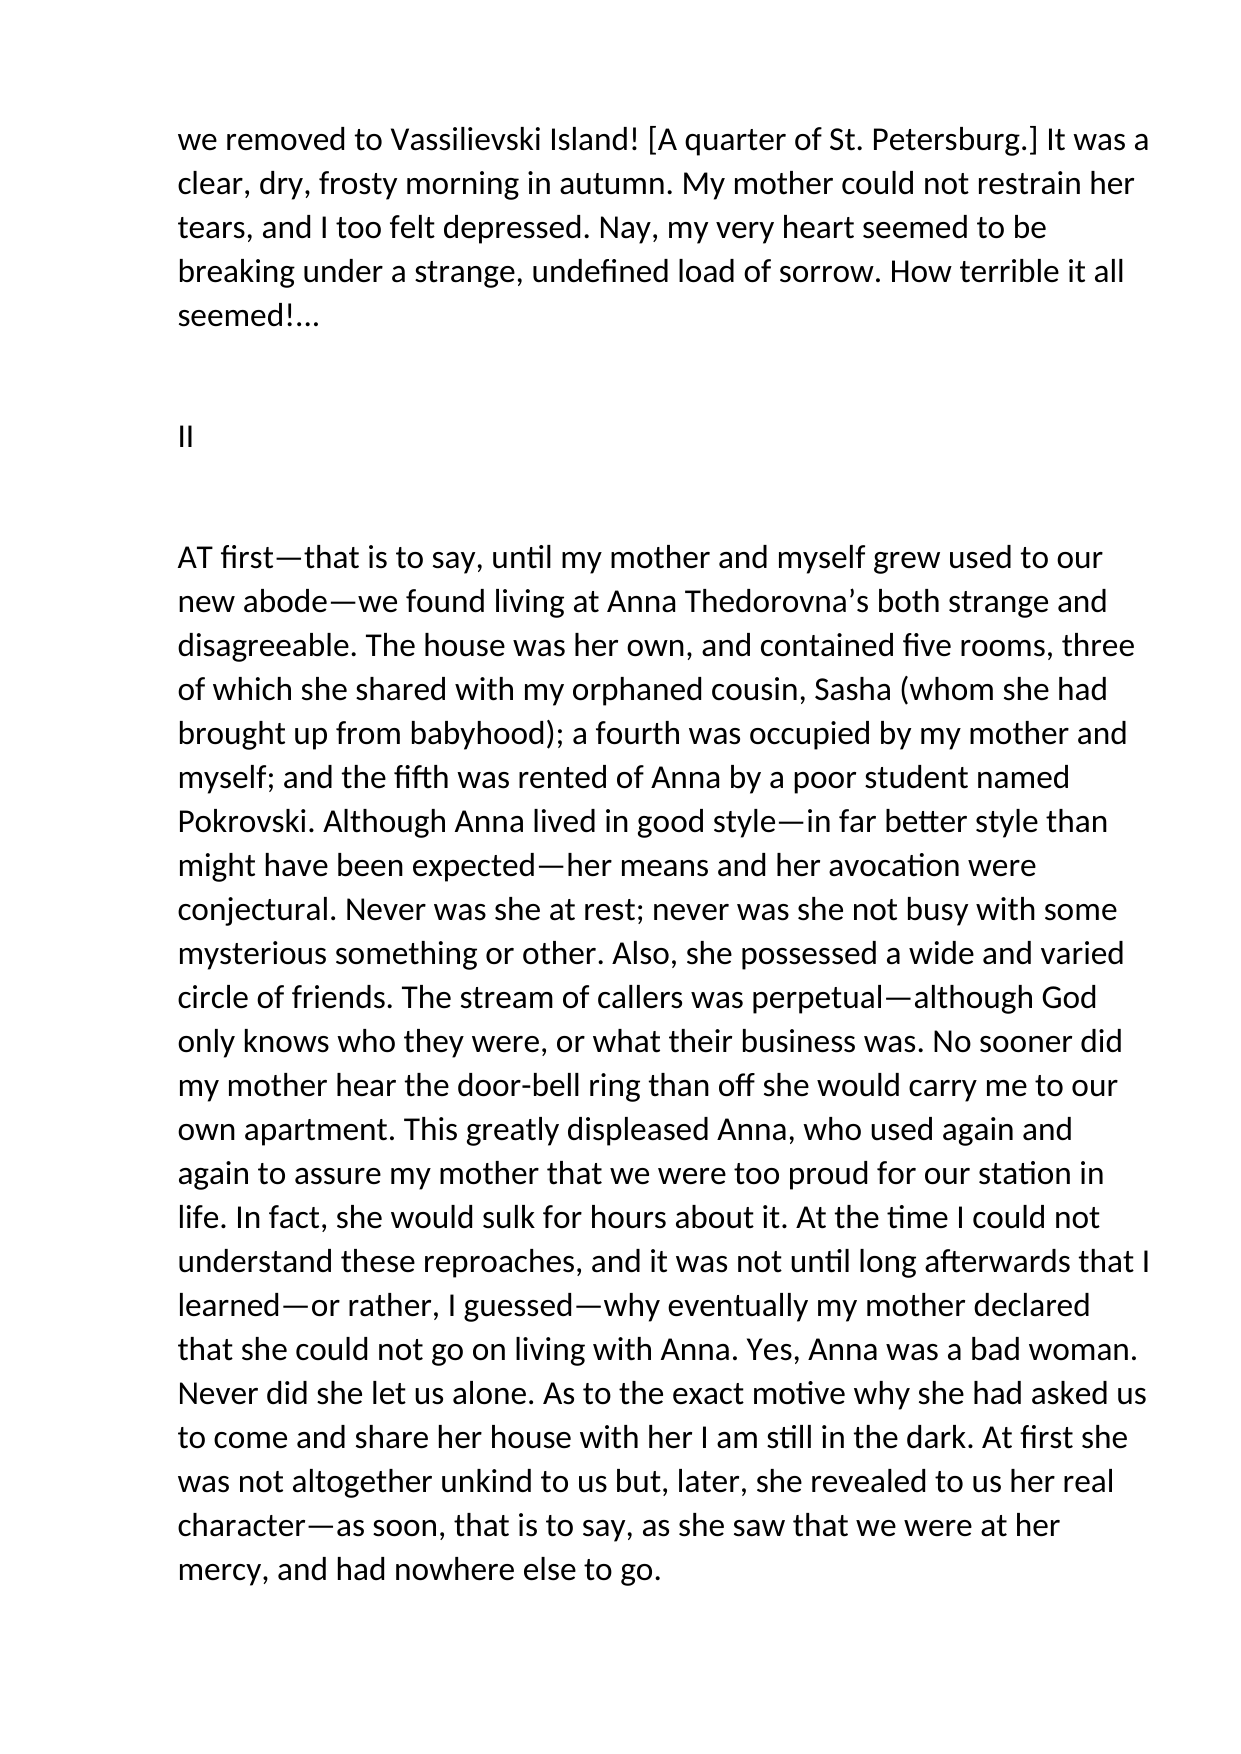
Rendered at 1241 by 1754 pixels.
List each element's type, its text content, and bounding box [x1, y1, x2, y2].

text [177, 118, 1152, 335]
text AT first—that is to say, until my mother and myself grew used to our new abode—we found living at Anna Thedorovna’s both strange and disagreeable. The house was her own, and contained five rooms, three of which she shared with my orphaned cousin, Sasha (whom she had brought up from babyhood); a fourth was occupied by my mother and myself; and the fifth was rented of Anna by a poor student named Pokrovski. Although Anna lived in good style—in far better style than might have been expected—her means and her avocation were conjectural. Never was she at rest; never was she not busy with some mysterious something or other. Also, she possessed a wide and varied circle of friends. The stream of callers was perpetual—although God only knows who they were, or what their business was. No sooner did my mother hear the door-bell ring than off she would carry me to our own apartment. This greatly displeased Anna, who used again and again to assure my mother that we were too proud for our station in life. In fact, she would sulk for hours about it. At the time I could not understand these reproaches, and it was not until long afterwards that I learned—or rather, I guessed—why eventually my mother declared that she could not go on living with Anna. Yes, Anna was a bad woman. Never did she let us alone. As to the exact motive why she had asked us to come and share her house with her I am still in the dark. At first she was not altogether unkind to us but, later, she revealed to us her real character—as soon, that is to say, as she saw that we were at her mercy, and had nowhere else to go. [177, 536, 1152, 1588]
text II [177, 415, 1152, 456]
